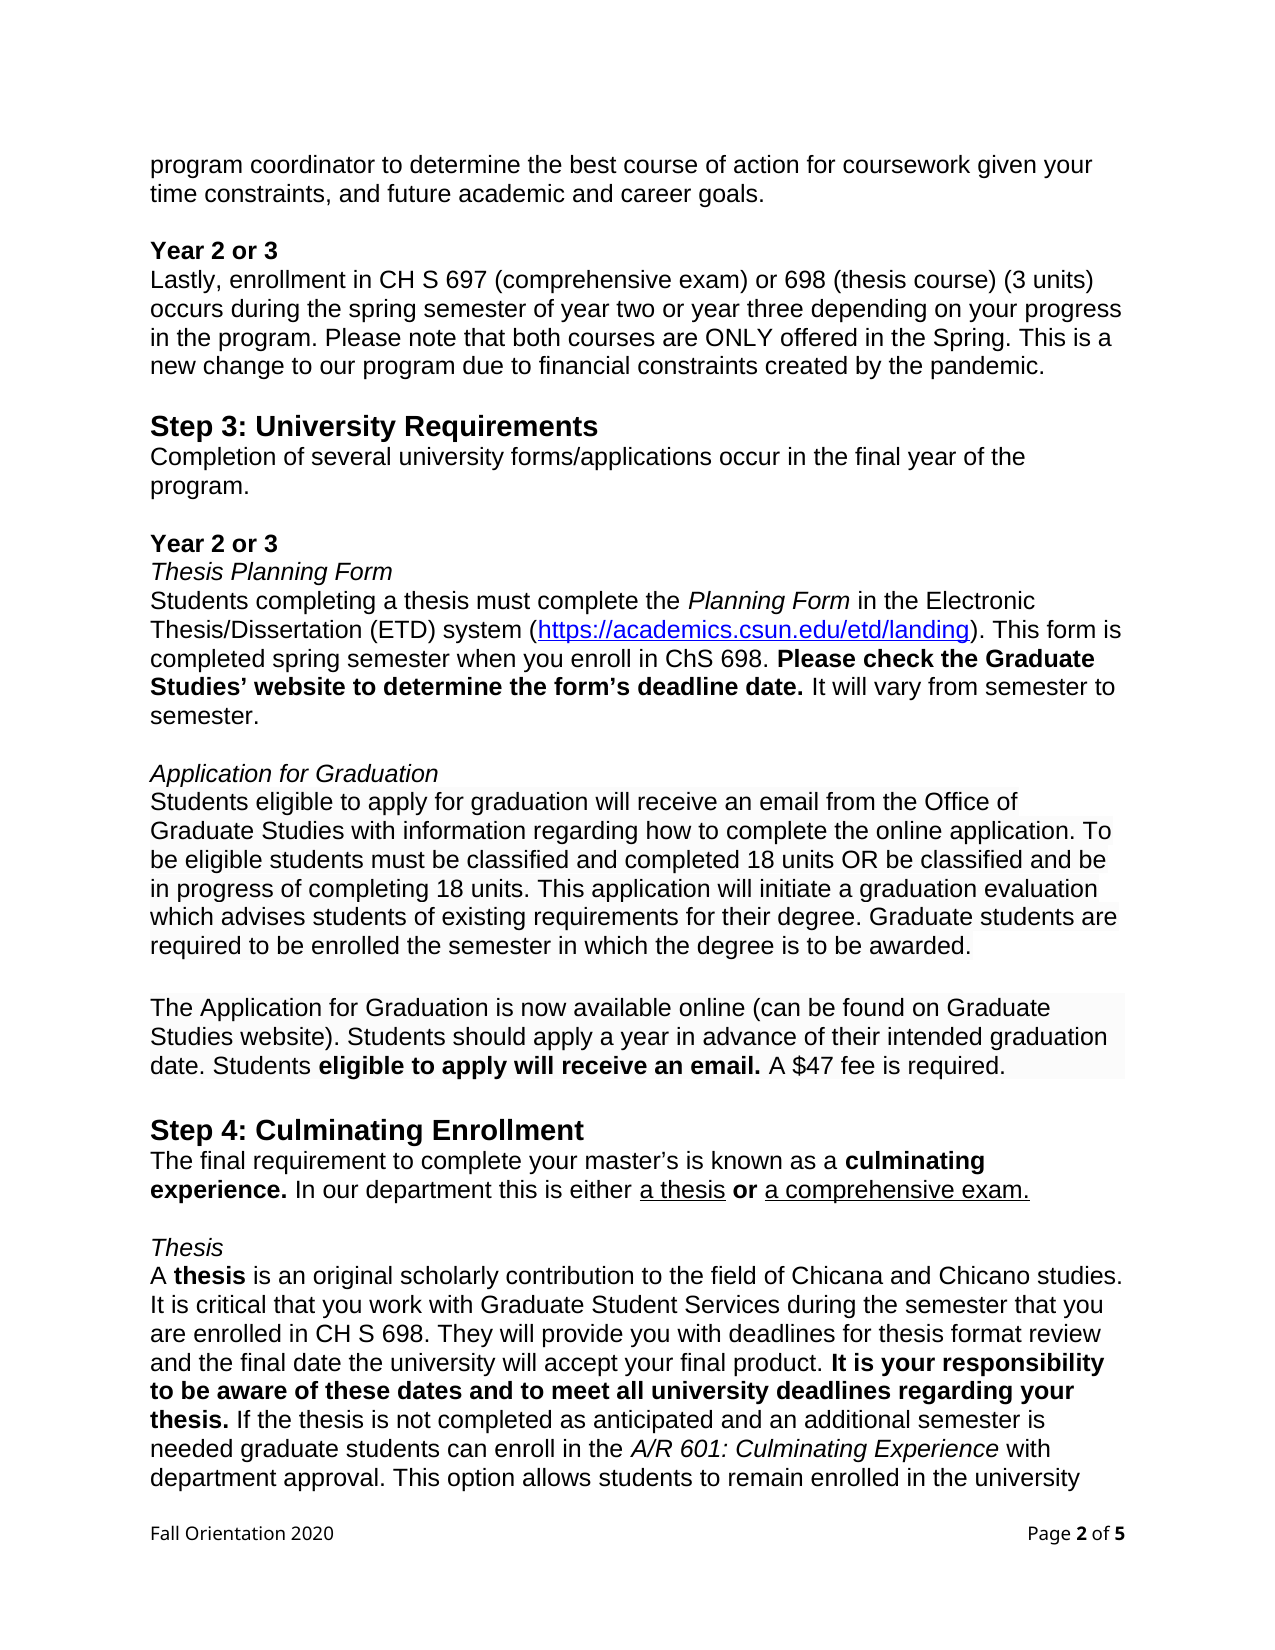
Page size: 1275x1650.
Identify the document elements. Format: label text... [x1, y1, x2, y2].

text Students eligible to apply for graduation will receive an email from the Office of Graduate Studies with information regarding how to complete the online application. To be eligible students must be classified and completed 18 units OR be classified and be in progress of completing 18 units. This application will initiate a graduation evaluation which advises students of existing requirements for their degree. Graduate students are required to be enrolled the semester in which the degree is to be awarded. [150, 787, 1125, 960]
text The final requirement to complete your master’s is known as a culminating experience. In our department this is either a thesis or a comprehensive exam. [150, 1146, 1125, 1204]
text Step 4: Culminating Enrollment [150, 1113, 1125, 1146]
text Lastly, enrollment in CH S 697 (comprehensive exam) or 698 (thesis course) (3 units) occurs during the spring semester of year two or year three depending on your progress in the program. Please note that both courses are ONLY offered in the Spring. This is a new change to our program due to financial constraints created by the pandemic. [150, 265, 1125, 380]
text Completion of several university forms/applications occur in the final year of the program. [150, 442, 1125, 500]
text Thesis [150, 1232, 1125, 1261]
text Students completing a thesis must complete the Planning Form in the Electronic Thesis/Dissertation (ETD) system (https://academics.csun.edu/etd/landing). This form is completed spring semester when you enroll in ChS 698. Please check the Graduate Studies’ website to determine the form’s deadline date. It will vary from semester to semester. [150, 586, 1125, 730]
text Thesis Planning Form [150, 557, 1125, 586]
text Year 2 or 3 [150, 236, 1125, 265]
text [150, 1261, 1125, 1491]
text Step 3: University Requirements [150, 409, 1125, 442]
text Application for Graduation [150, 758, 1125, 787]
text Year 2 or 3 [150, 528, 1125, 557]
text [150, 150, 1125, 207]
text The Application for Graduation is now available online (can be found on Graduate Studies website). Students should apply a year in advance of their intended graduation date. Students eligible to apply will receive an email. A $47 fee is required. [150, 993, 1125, 1079]
